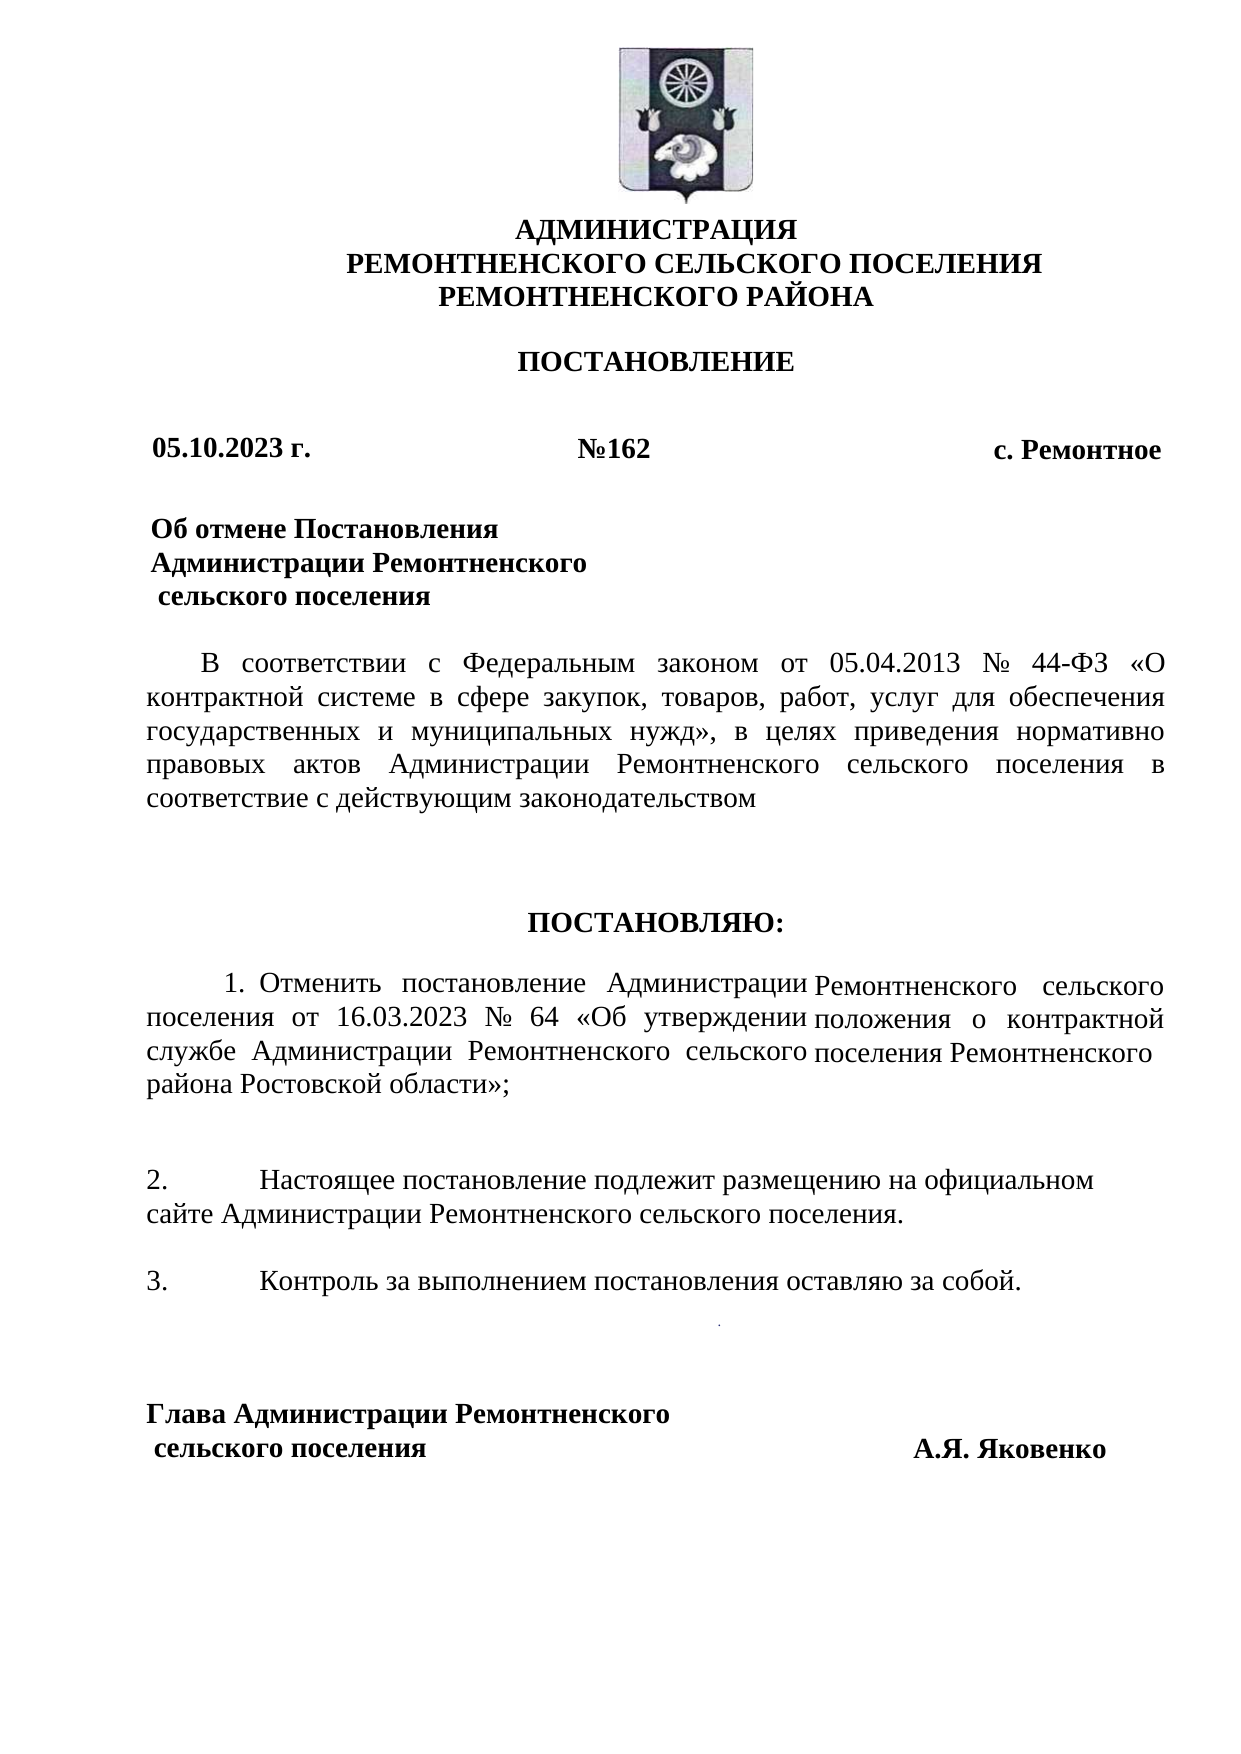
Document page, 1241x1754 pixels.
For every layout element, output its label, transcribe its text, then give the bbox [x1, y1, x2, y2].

list Отменить постановление Администрации поселения от 16.03.2023 № 64 «Об утверждении службе Администрации Ремонтненского сельского района Ростовской области»; [146, 966, 1166, 1100]
text Об отмене Постановления [148, 511, 1166, 545]
text Глава Администрации Ремонтненского [146, 1396, 1166, 1430]
list Контроль за выполнением постановления оставляю за собой. [146, 1263, 1166, 1296]
list Настоящее постановление подлежит размещению на официальном сайте Администрации Ремонтненского сельского поселения. [146, 1162, 1166, 1229]
text РЕМОНТНЕНСКОГО РАЙОНА [146, 279, 1166, 313]
text ПОСТАНОВЛЯЮ: [146, 905, 1166, 938]
text АДМИНИСТРАЦИЯ [146, 212, 1166, 246]
text сельского поселения [148, 578, 1166, 612]
text В соответствии с Федеральным законом от 05.04.2013 № 44-ФЗ «О контрактной системе в сфере закупок, товаров, работ, услуг для обеспечения государственных и муниципальных нужд», в целях приведения нормативно правовых актов Администрации Ремонтненского сельского поселения в соответствие с действующим законодательством [146, 646, 1166, 813]
text РЕМОНТНЕНСКОГО СЕЛЬСКОГО ПОСЕЛЕНИЯ [346, 246, 1166, 279]
text Администрации Ремонтненского [148, 545, 1166, 578]
text сельского поселения [146, 1430, 1166, 1463]
picture [618, 47, 754, 204]
text ПОСТАНОВЛЕНИЕ [146, 344, 1166, 378]
